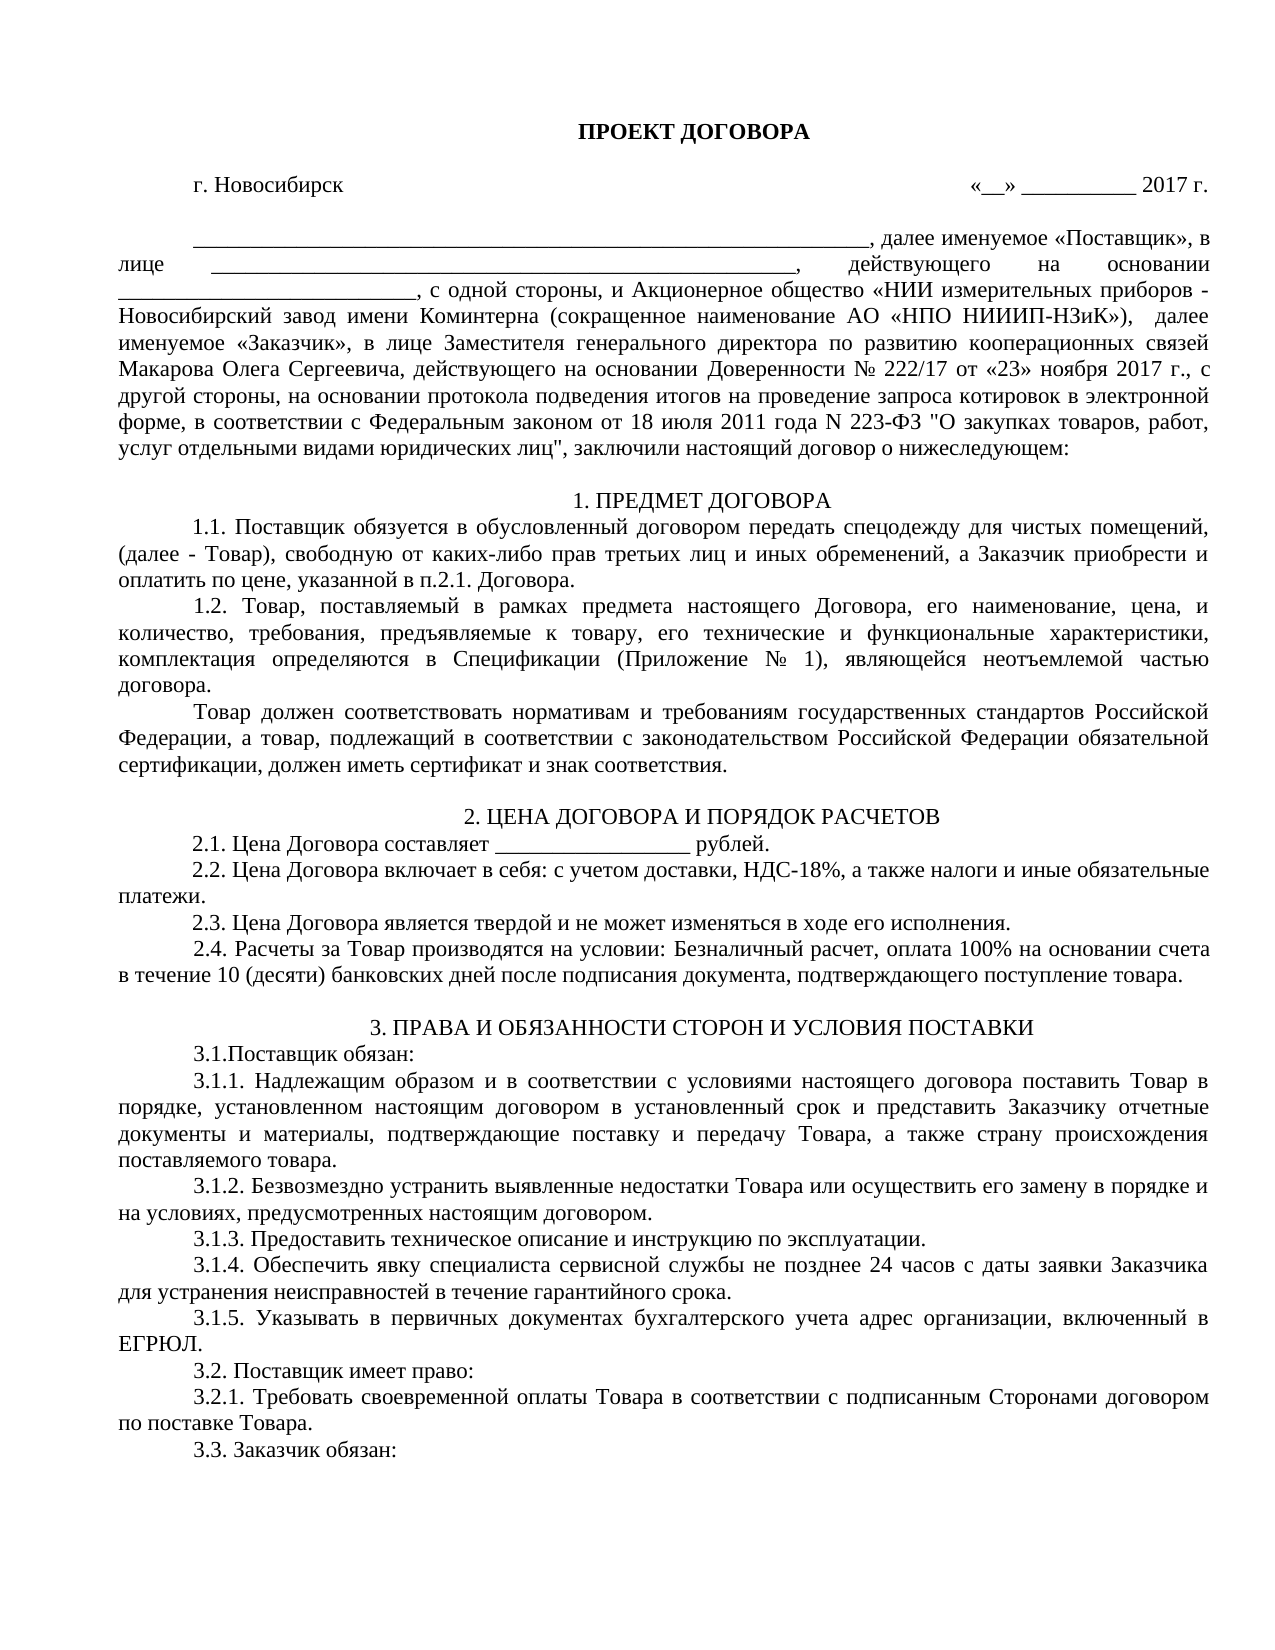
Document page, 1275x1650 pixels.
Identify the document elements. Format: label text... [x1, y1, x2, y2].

text 3.1.4. Обеспечить явку специалиста сервисной службы не позднее 24 часов с даты заявки Заказчика для устранения неисправностей в течение гарантийного срока. [118, 1251, 1211, 1304]
text 3.1.Поставщик обязан: [118, 1041, 1211, 1067]
text 1.2. Товар, поставляемый в рамках предмета настоящего Договора, его наименование, цена, и количество, требования, предъявляемые к товару, его технические и функциональные характеристики, комплектация определяются в Спецификации (Приложение № 1), являющейся неотъемлемой частью договора. [118, 592, 1211, 698]
text 2.1. Цена Договора составляет _________________ рублей. [118, 830, 1211, 856]
text 2. ЦЕНА ДОГОВОРА И ПОРЯДОК РАСЧЕТОВ [118, 803, 1211, 830]
text 3.2.1. Требовать своевременной оплаты Товара в соответствии с подписанным Сторонами договором по поставке Товара. [118, 1383, 1211, 1436]
text 2.2. Цена Договора включает в себя: с учетом доставки, НДС-18%, а также налоги и иные обязательные платежи. [118, 856, 1211, 909]
text Товар должен соответствовать нормативам и требованиям государственных стандартов Российской Федерации, а товар, подлежащий в соответствии с законодательством Российской Федерации обязательной сертификации, должен иметь сертификат и знак соответствия. [118, 698, 1211, 777]
text 3.1.1. Надлежащим образом и в соответствии с условиями настоящего договора поставить Товар в порядке, установленном настоящим договором в установленный срок и представить Заказчику отчетные документы и материалы, подтверждающие поставку и передачу Товара, а также страну происхождения поставляемого товара. [118, 1067, 1211, 1172]
text ПРОЕКТ ДОГОВОРА [118, 118, 1211, 144]
text 1. ПРЕДМЕТ ДОГОВОРА [118, 487, 1211, 513]
text 1.1. Поставщик обязуется в обусловленный договором передать спецодежду для чистых помещений, (далее - Товар), свободную от каких-либо прав третьих лиц и иных обременений, а Заказчик приобрести и оплатить по цене, указанной в п.2.1. Договора. [118, 513, 1211, 592]
text 3.1.3. Предоставить техническое описание и инструкцию по эксплуатации. [118, 1225, 1211, 1251]
text г. Новосибирск «__» __________ 2017 г. [118, 171, 1211, 197]
text 2.3. Цена Договора является твердой и не может изменяться в ходе его исполнения. [118, 909, 1211, 935]
text 3.2. Поставщик имеет право: [118, 1357, 1211, 1383]
text 3.1.5. Указывать в первичных документах бухгалтерского учета адрес организации, включенный в ЕГРЮЛ. [118, 1304, 1211, 1357]
text 3.1.2. Безвозмездно устранить выявленные недостатки Товара или осуществить его замену в порядке и на условиях, предусмотренных настоящим договором. [118, 1172, 1211, 1225]
text 2.4. Расчеты за Товар производятся на условии: Безналичный расчет, оплата 100% на основании счета в течение 10 (десяти) банковских дней после подписания документа, подтверждающего поступление товара. [118, 935, 1211, 988]
text 3.3. Заказчик обязан: [118, 1436, 1211, 1462]
text ___________________________________________________________, далее именуемое «Поставщик», в лице ___________________________________________________, действующего на основании __________________________, с одной стороны, и Акционерное общество «НИИ измерительных приборов - Новосибирский завод имени Коминтерна (сокращенное наименование АО «НПО НИИИП-НЗиК»), далее именуемое «Заказчик», в лице Заместителя генерального директора по развитию кооперационных связей Макарова Олега Сергеевича, действующего на основании Доверенности № 222/17 от «23» ноября 2017 г., с другой стороны, на основании протокола подведения итогов на проведение запроса котировок в электронной форме, в соответствии с Федеральным законом от 18 июля 2011 года N 223-ФЗ "О закупках товаров, работ, услуг отдельными видами юридических лиц", заключили настоящий договор о нижеследующем: [118, 223, 1211, 461]
text 3. ПРАВА И ОБЯЗАННОСТИ СТОРОН И УСЛОВИЯ ПОСТАВКИ [118, 1014, 1211, 1041]
